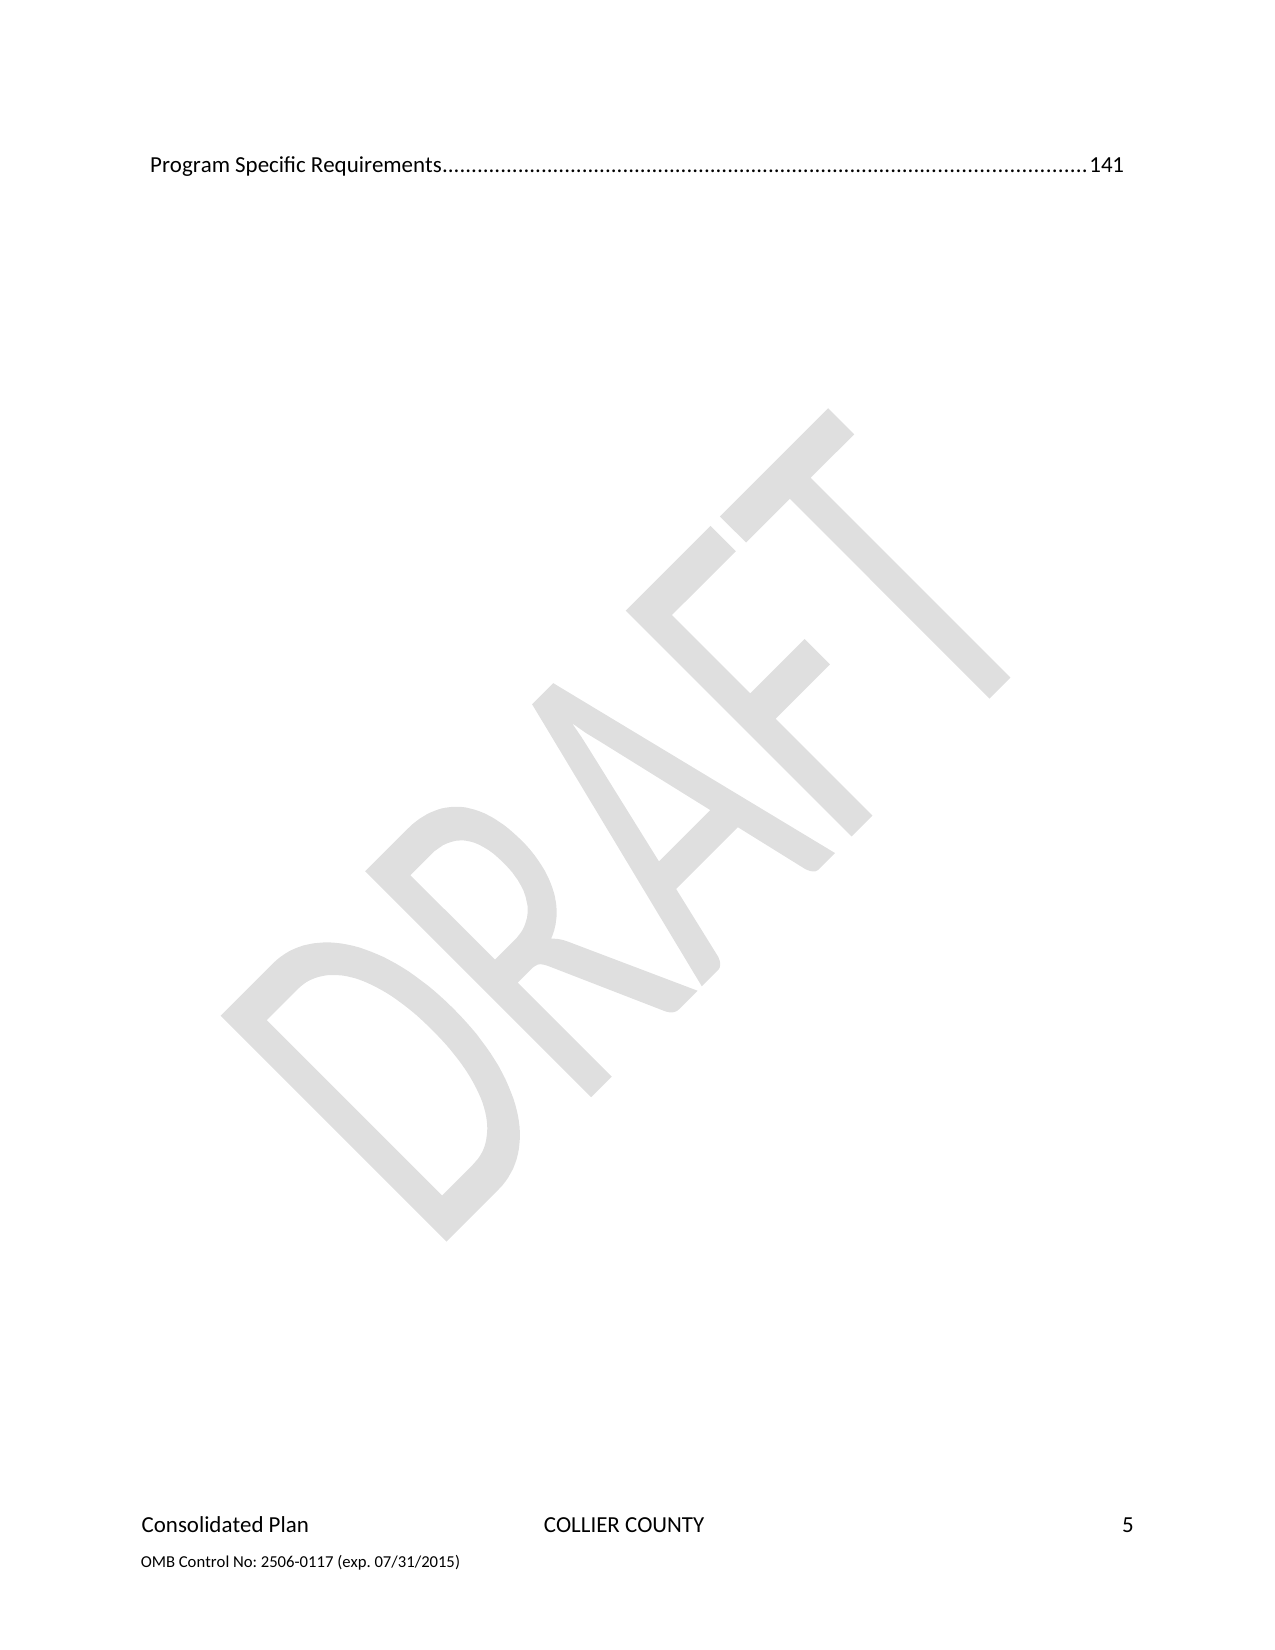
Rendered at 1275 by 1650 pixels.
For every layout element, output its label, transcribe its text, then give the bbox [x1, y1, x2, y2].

text Program Specific Requirements [150, 150, 1125, 178]
